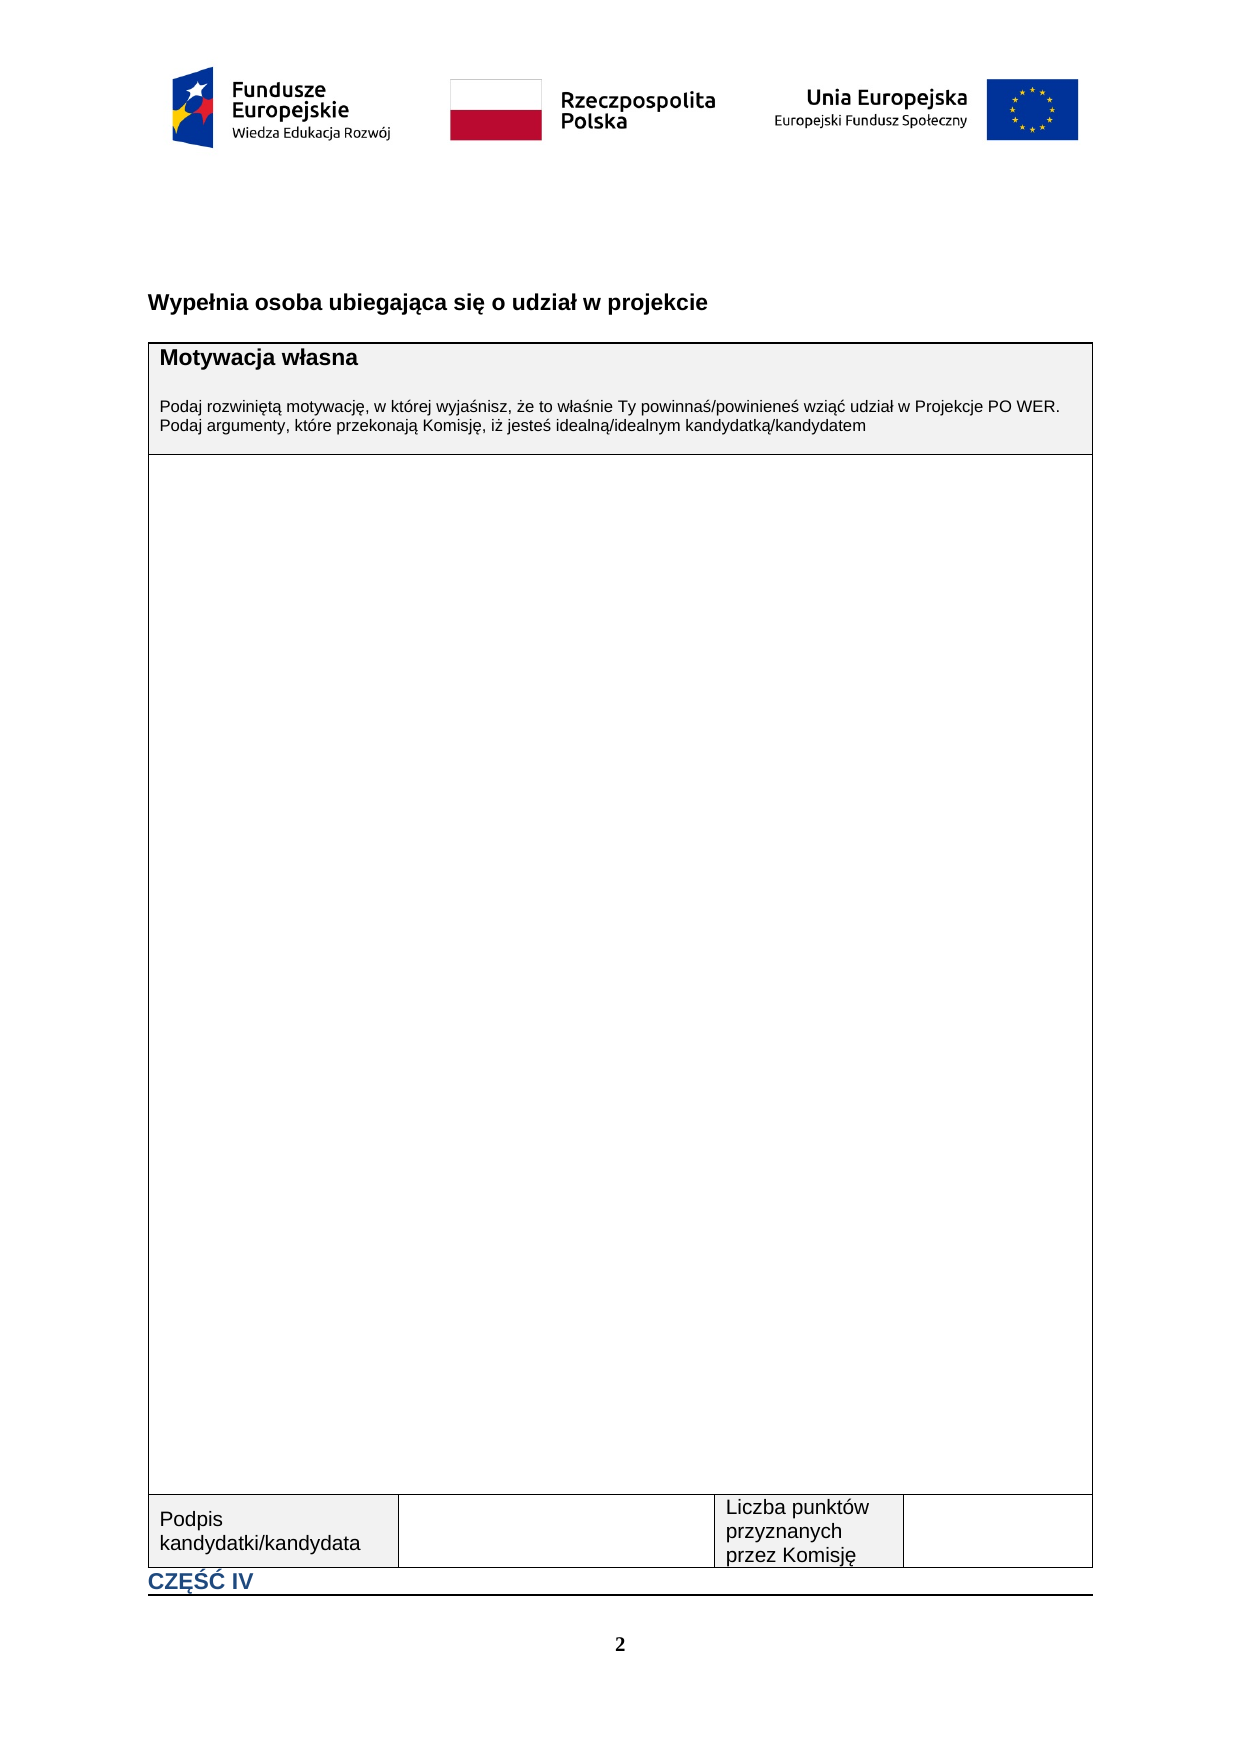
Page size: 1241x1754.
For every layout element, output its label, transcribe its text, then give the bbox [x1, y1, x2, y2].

text Wypełnia osoba ubiegająca się o udział w projekcie [148, 289, 1093, 315]
table_cell [904, 1495, 1092, 1567]
table_header Motywacja własna Podaj rozwiniętą motywację, w której wyjaśnisz, że to właśnie Ty powinnaś/powinieneś wziąć udział w Projekcje PO WER. Podaj argumenty, które przekonają Komisję, iż jesteś idealną/idealnym kandydatką/kandydatem [149, 344, 1092, 454]
text CZĘŚĆ IV [148, 1568, 1093, 1594]
picture [152, 46, 1098, 168]
table_cell Liczba punktów przyznanych przez Komisję [715, 1495, 903, 1567]
table_cell [399, 1495, 714, 1567]
table_cell Podpis kandydatki/kandydata [149, 1495, 398, 1567]
table_cell [149, 455, 1092, 1494]
